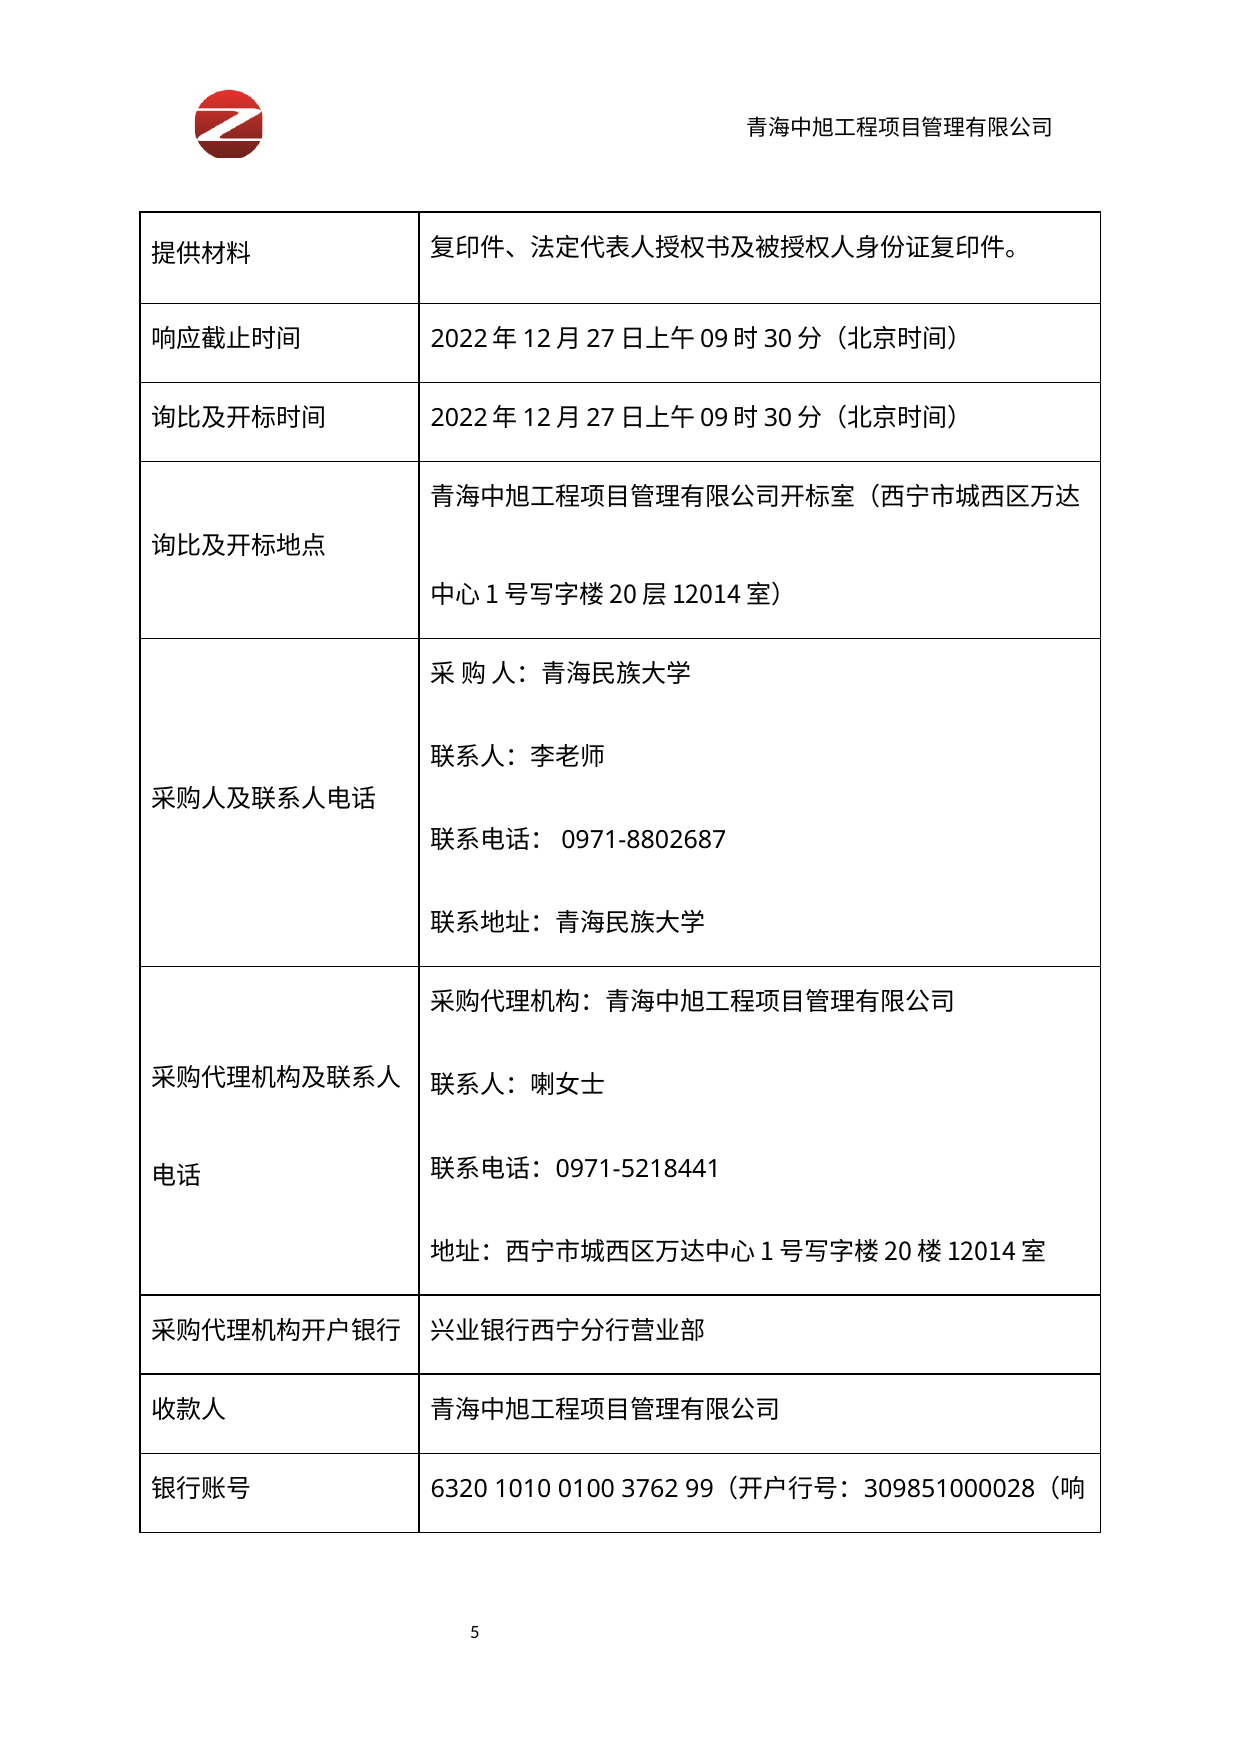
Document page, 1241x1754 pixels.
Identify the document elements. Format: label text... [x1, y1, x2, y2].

table_cell 银行账号 [141, 1454, 418, 1531]
table_cell 采购人及联系人电话 [141, 639, 418, 966]
table_cell 2022年12月27日上午09时30分（北京时间） [420, 383, 1100, 461]
table_cell 询比及开标时间 [141, 383, 418, 461]
table_cell 2022年12月27日上午09时30分（北京时间） [420, 304, 1100, 382]
table_cell 采 购 人：青海民族大学 联系人：李老师 联系电话： 0971-8802687 联系地址：青海民族大学 [420, 639, 1100, 966]
table_cell 供应商报名所需材料:公司营业执照副本复印件、开户许可证复印件、法定代表人授权书及被授权人身份证复印件。 [420, 213, 1100, 303]
table_cell 收款人 [141, 1375, 418, 1452]
table_cell 采购代理机构开户银行 [141, 1296, 418, 1373]
table_cell 购买询比采购文件时应提供材料 [141, 213, 418, 303]
table_cell 青海中旭工程项目管理有限公司开标室（西宁市城西区万达中心1号写字楼20层12014室） [420, 462, 1100, 637]
table_cell 询比及开标地点 [141, 462, 418, 637]
table_cell 采购代理机构及联系人电话 [141, 967, 418, 1294]
table_cell 青海中旭工程项目管理有限公司 [420, 1375, 1100, 1452]
picture [193, 89, 262, 156]
table_cell 响应截止时间 [141, 304, 418, 382]
table_cell 6320 1010 0100 3762 99（开户行号：309851000028（响应保证金专用账号） [420, 1454, 1100, 1531]
table_cell 兴业银行西宁分行营业部 [420, 1296, 1100, 1373]
table_cell 采购代理机构：青海中旭工程项目管理有限公司 联系人：喇女士 联系电话：0971-5218441 地址：西宁市城西区万达中心1号写字楼20楼12014室 [420, 967, 1100, 1294]
